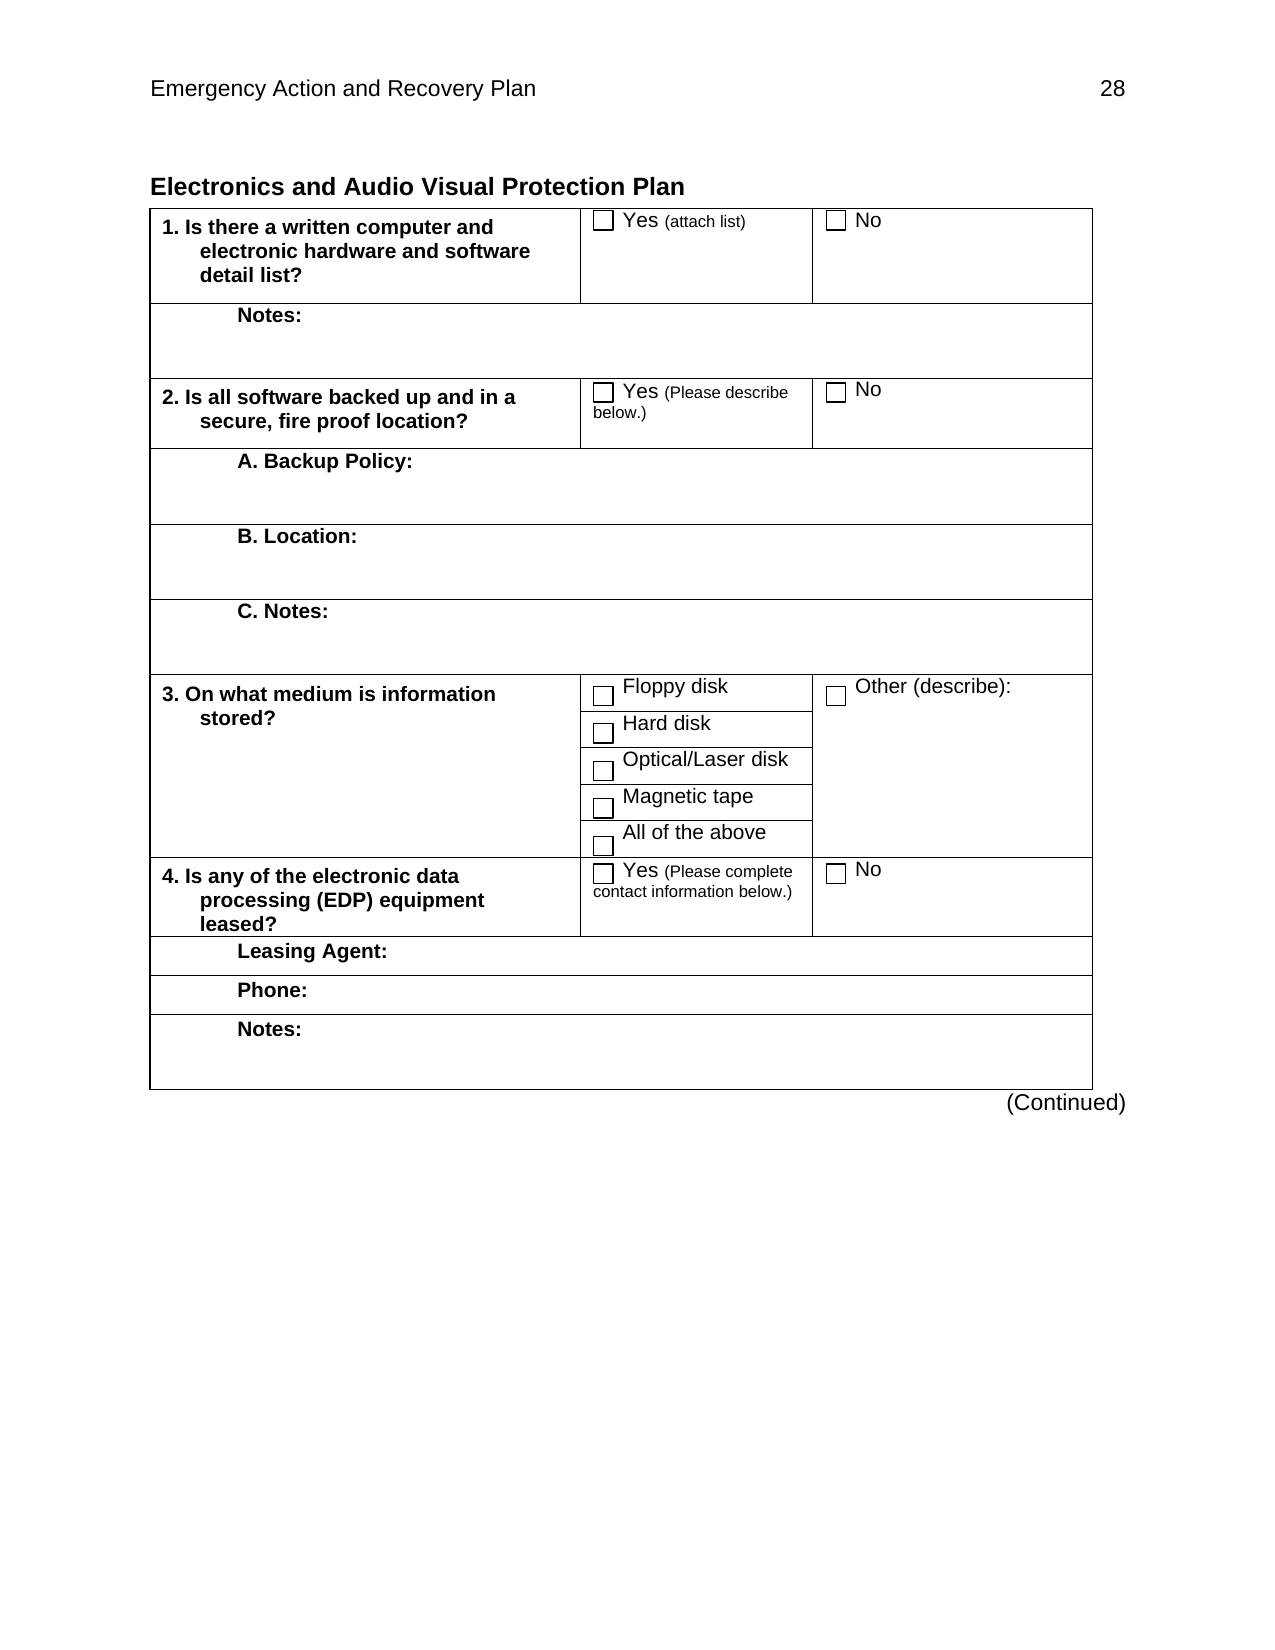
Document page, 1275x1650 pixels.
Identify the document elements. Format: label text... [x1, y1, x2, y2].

text (Continued) [127, 1090, 1126, 1116]
table_cell 2. Is all software backed up and in a secure, fire proof location? [151, 379, 580, 448]
table_cell Yes (Please complete contact information below.) [581, 858, 812, 936]
table_cell Hard disk [581, 712, 812, 747]
table_cell B. Location: [151, 525, 1092, 599]
table_cell Notes: [151, 304, 1092, 377]
table_cell 4. Is any of the electronic data processing (EDP) equipment leased? [151, 858, 580, 936]
table_cell No [813, 379, 1092, 448]
subtitle Electronics and Audio Visual Protection Plan [150, 172, 1210, 201]
table_cell Leasing Agent: [151, 937, 1092, 975]
table_cell Optical/Laser disk [581, 748, 812, 784]
table_cell No [813, 858, 1092, 936]
table_cell Floppy disk [581, 675, 812, 711]
table_cell A. Backup Policy: [151, 449, 1092, 524]
table_cell Notes: [151, 1015, 1092, 1089]
table_cell Magnetic tape [581, 785, 812, 820]
table_cell 3. On what medium is information stored? [151, 675, 580, 857]
table_cell C. Notes: [151, 600, 1092, 674]
table_cell All of the above [581, 821, 812, 857]
table_cell Yes (Please describe below.) [581, 379, 812, 448]
table_cell Phone: [151, 976, 1092, 1013]
table_cell Other (describe): [813, 675, 1092, 857]
table_header No [813, 209, 1092, 302]
table_header Yes (attach list) [581, 209, 812, 302]
table_header 1. Is there a written computer and electronic hardware and software detail list? [151, 209, 580, 302]
